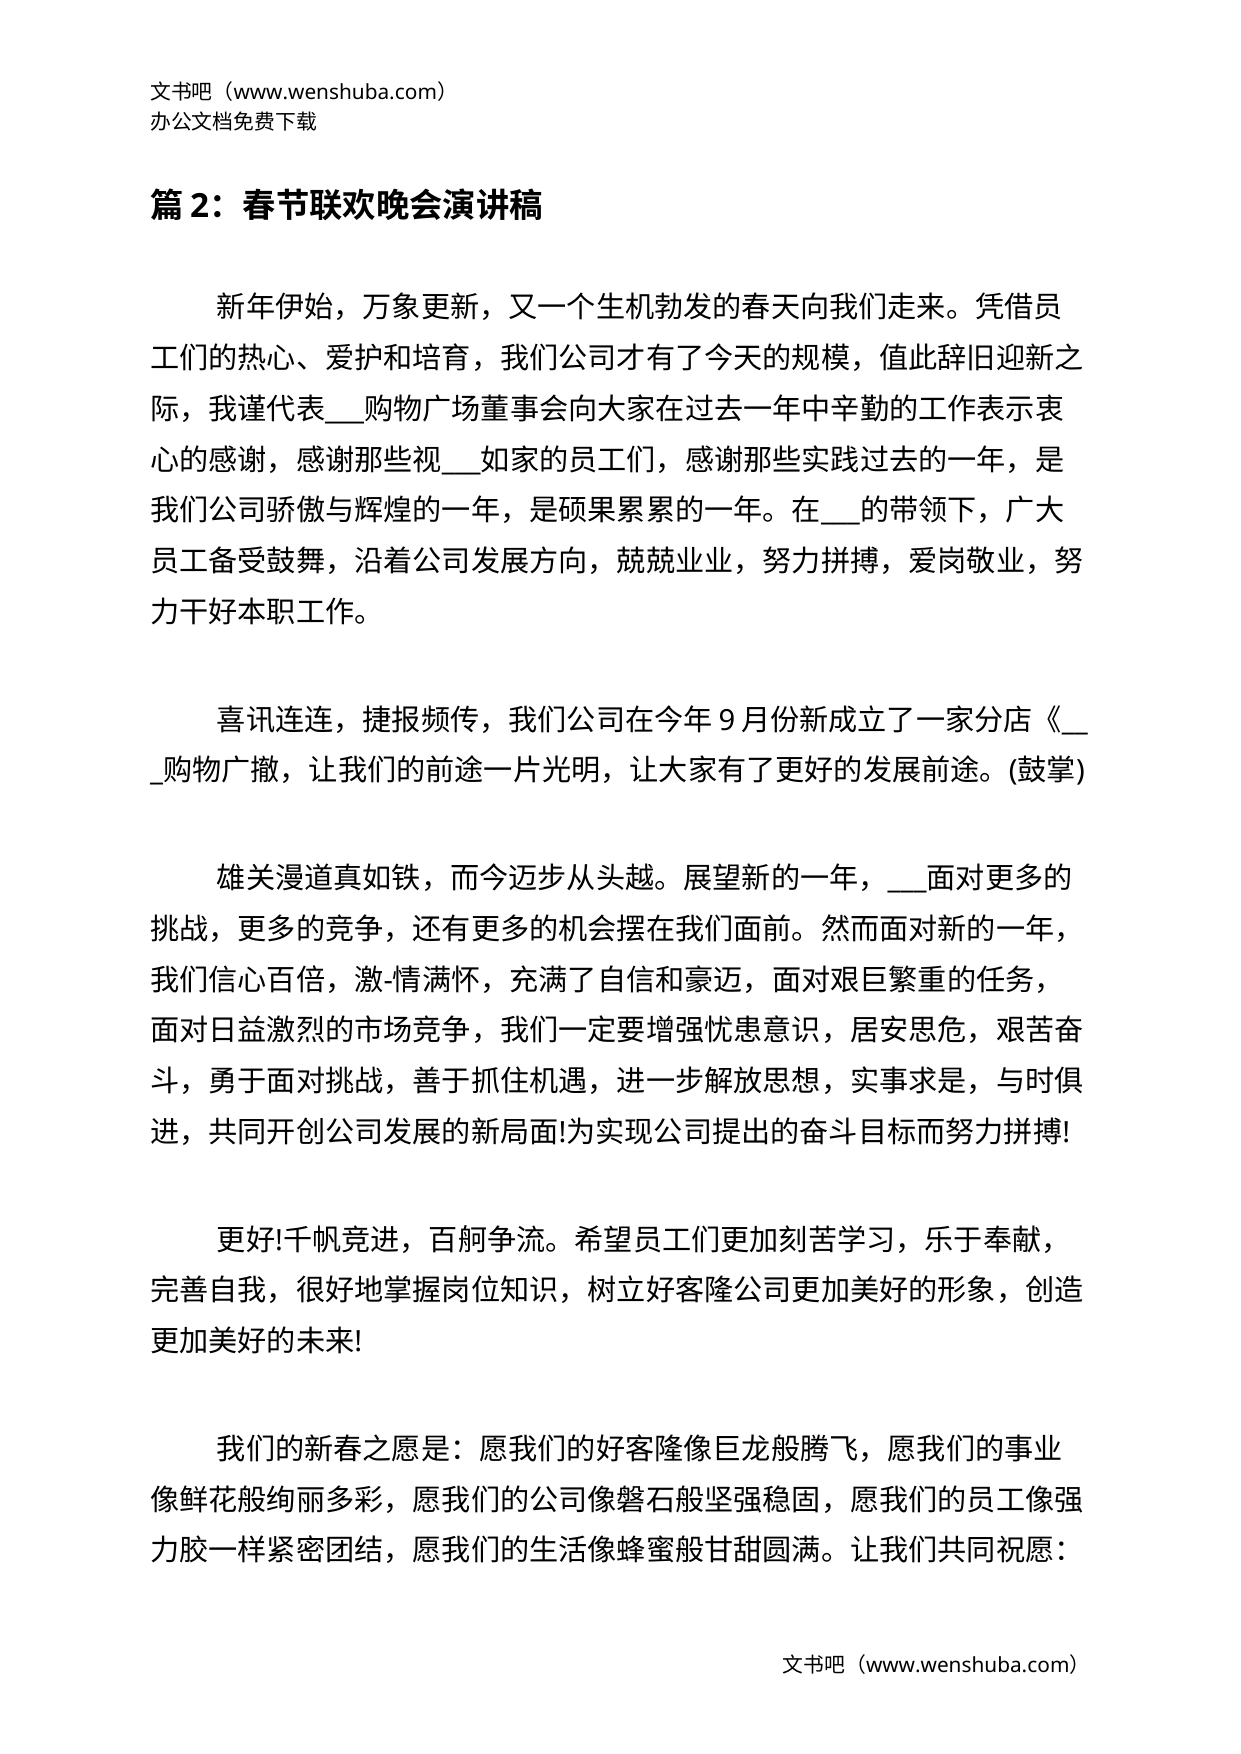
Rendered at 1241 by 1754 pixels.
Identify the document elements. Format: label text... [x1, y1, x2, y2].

text 新年伊始，万象更新，又一个生机勃发的春天向我们走来。凭借员工们的热心、爱护和培育，我们公司才有了今天的规模，值此辞旧迎新之际，我谨代表___购物广场董事会向大家在过去一年中辛勤的工作表示衷心的感谢，感谢那些视___如家的员工们，感谢那些实践过去的一年，是我们公司骄傲与辉煌的一年，是硕果累累的一年。在___的带领下，广大员工备受鼓舞，沿着公司发展方向，兢兢业业，努力拼搏，爱岗敬业，努力干好本职工作。 [150, 284, 1090, 631]
text 雄关漫道真如铁，而今迈步从头越。展望新的一年，___面对更多的挑战，更多的竞争，还有更多的机会摆在我们面前。然而面对新的一年，我们信心百倍，激-情满怀，充满了自信和豪迈，面对艰巨繁重的任务，面对日益激烈的市场竞争，我们一定要增强忧患意识，居安思危，艰苦奋斗，勇于面对挑战，善于抓住机遇，进一步解放思想，实事求是，与时俱进，共同开创公司发展的新局面!为实现公司提出的奋斗目标而努力拼搏! [150, 854, 1090, 1151]
text 更好!千帆竞进，百舸争流。希望员工们更加刻苦学习，乐于奉献，完善自我，很好地掌握岗位知识，树立好客隆公司更加美好的形象，创造更加美好的未来! [150, 1216, 1090, 1360]
text 喜讯连连，捷报频传，我们公司在今年9月份新成立了一家分店《___购物广撤，让我们的前途一片光明，让大家有了更好的发展前途。(鼓掌) [150, 696, 1090, 789]
text 篇2：春节联欢晚会演讲稿 [150, 178, 1090, 227]
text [150, 1425, 1090, 1569]
